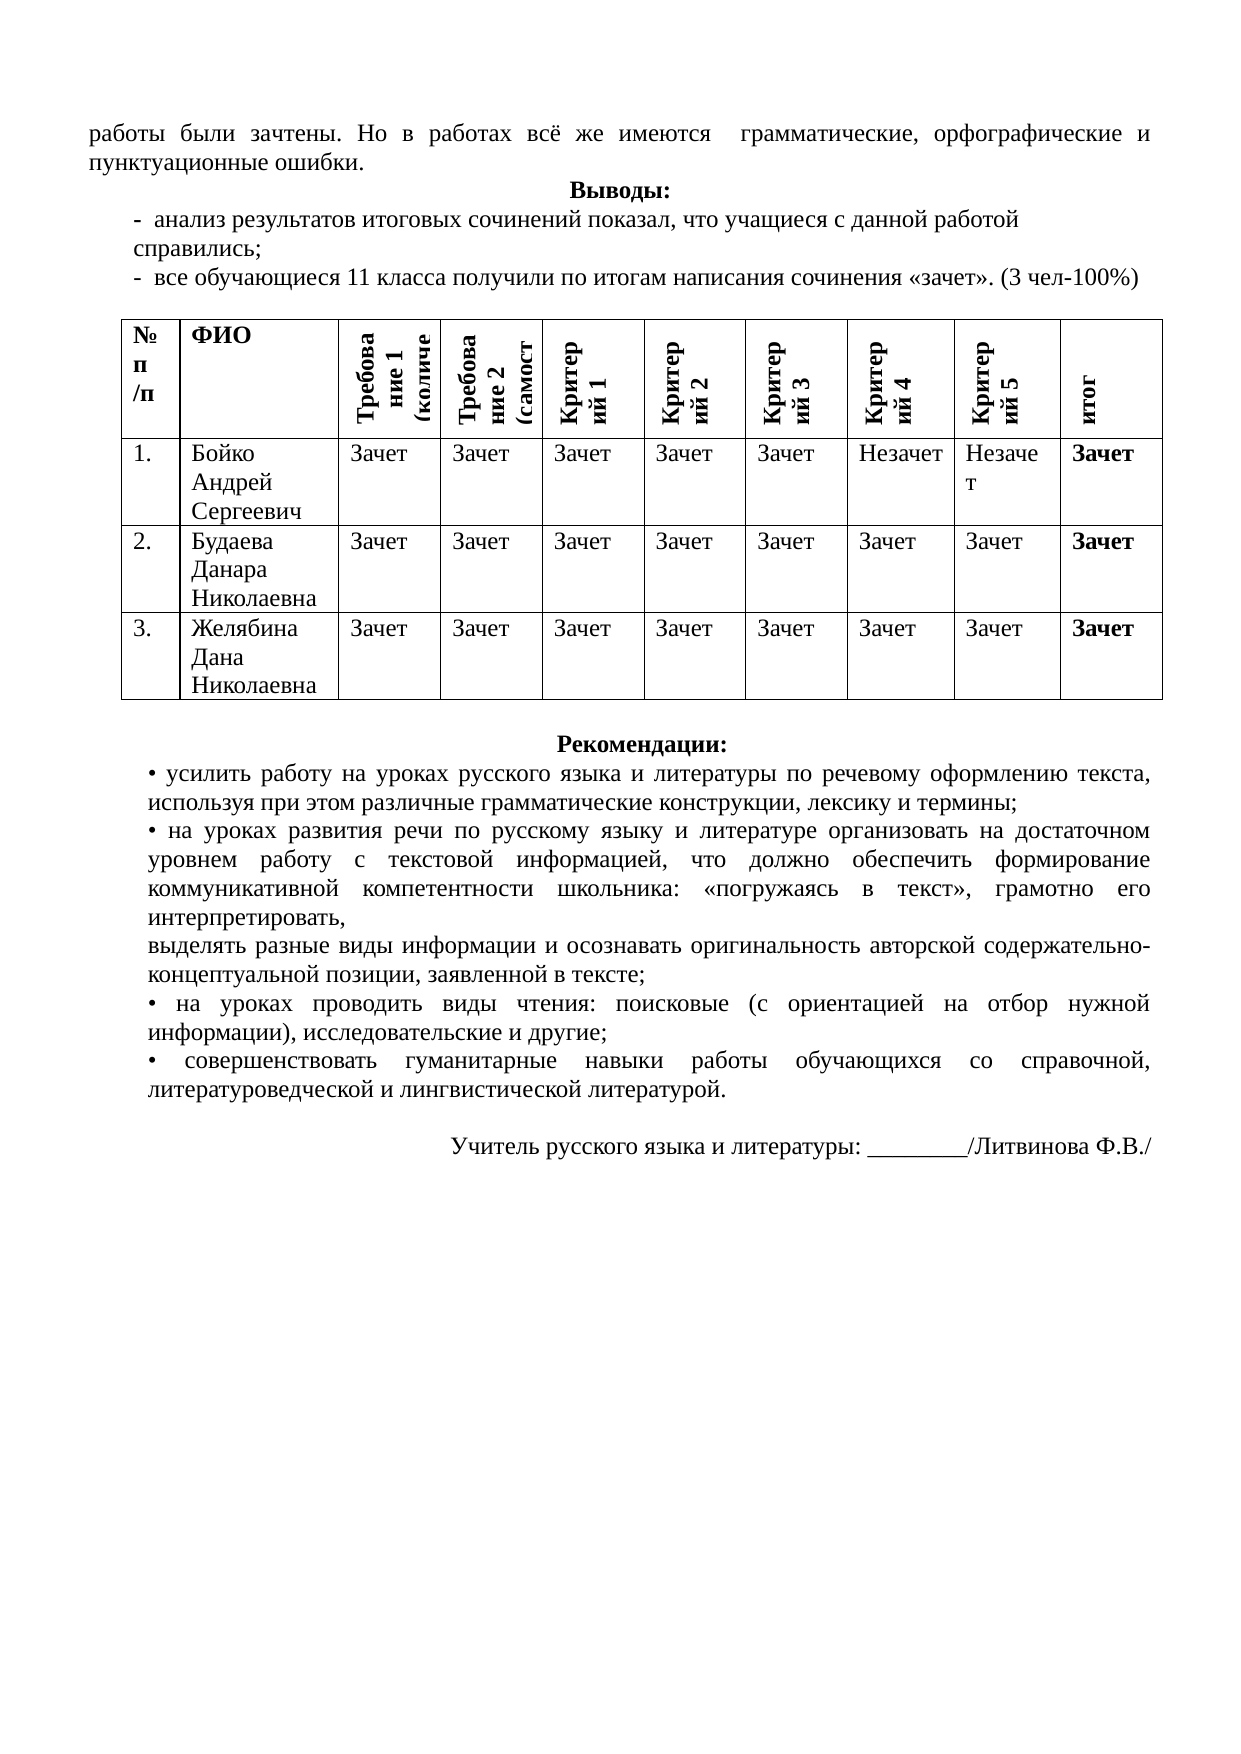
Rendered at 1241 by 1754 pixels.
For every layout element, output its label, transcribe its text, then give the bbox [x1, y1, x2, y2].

table_cell Зачет [955, 613, 1060, 699]
text Выводы: [89, 176, 1152, 204]
table_cell 1. [122, 439, 179, 525]
table_cell Зачет [339, 439, 440, 525]
table_cell Будаева Данара Николаевна [181, 526, 338, 612]
text • усилить работу на уроках русского языка и литературы по речевому оформлению текста, используя при этом различные грамматические конструкции, лексику и термины; [148, 758, 1152, 815]
table_cell Зачет [441, 613, 542, 699]
table_header Критерий 3 [746, 320, 847, 437]
table_cell Зачет [441, 526, 542, 612]
text Рекомендации: [133, 729, 1152, 758]
table_cell Желябина Дана Николаевна [181, 613, 338, 699]
table_cell Зачет [339, 526, 440, 612]
table_cell Зачет [746, 526, 847, 612]
table_cell Зачет [441, 439, 542, 525]
table_cell Зачет [746, 613, 847, 699]
table_cell Зачет [543, 526, 644, 612]
table_cell Зачет [1061, 439, 1162, 525]
table_header Критерий 5 [955, 320, 1060, 437]
text выделять разные виды информации и осознавать оригинальность авторской содержательно-концептуальной позиции, заявленной в тексте; [148, 930, 1152, 988]
text - все обучающиеся 11 класса получили по итогам написания сочинения «зачет». (3 чел-100%) [133, 262, 1152, 291]
table_cell Бойко Андрей Сергеевич [181, 439, 338, 525]
text Учитель русского языка и литературы: ________/Литвинова Ф.В./ [148, 1131, 1152, 1160]
text • на уроках развития речи по русскому языку и литературе организовать на достаточном уровнем работу с текстовой информацией, что должно обеспечить формирование коммуникативной компетентности школьника: «погружаясь в текст», грамотно его интерпретировать, [148, 815, 1152, 930]
table_cell Зачет [955, 526, 1060, 612]
table_cell 3. [122, 613, 179, 699]
text • совершенствовать гуманитарные навыки работы обучающихся со справочной, литературоведческой и лингвистической литературой. [148, 1045, 1152, 1103]
table_cell Зачет [543, 439, 644, 525]
text • на уроках проводить виды чтения: поисковые (с ориентацией на отбор нужной информации), исследовательские и другие; [148, 988, 1152, 1045]
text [89, 118, 1152, 176]
table_cell 2. [122, 526, 179, 612]
table_header Критерий 1 [543, 320, 644, 437]
table_header ФИО [181, 320, 338, 437]
table_header Критерий 4 [848, 320, 954, 437]
table_cell Зачет [848, 526, 954, 612]
text - анализ результатов итоговых сочинений показал, что учащиеся с данной работой справились; [133, 204, 1152, 262]
table_cell Зачет [339, 613, 440, 699]
table_cell Зачет [645, 526, 745, 612]
table_cell Зачет [1061, 526, 1162, 612]
table_cell Зачет [1061, 613, 1162, 699]
table_header Требование 1 (количество слов) [339, 320, 440, 437]
table_header № п/п [122, 320, 179, 437]
table_cell Незачет [955, 439, 1060, 525]
table_header Критерий 2 [645, 320, 745, 437]
table_header итог [1061, 320, 1162, 437]
table_cell Зачет [645, 439, 745, 525]
table_cell Зачет [848, 613, 954, 699]
table_cell Зачет [746, 439, 847, 525]
table_cell Зачет [543, 613, 644, 699]
table_cell Незачет [848, 439, 954, 525]
table_cell Зачет [645, 613, 745, 699]
table_header Требование 2 (самостоятельность) [441, 320, 542, 437]
